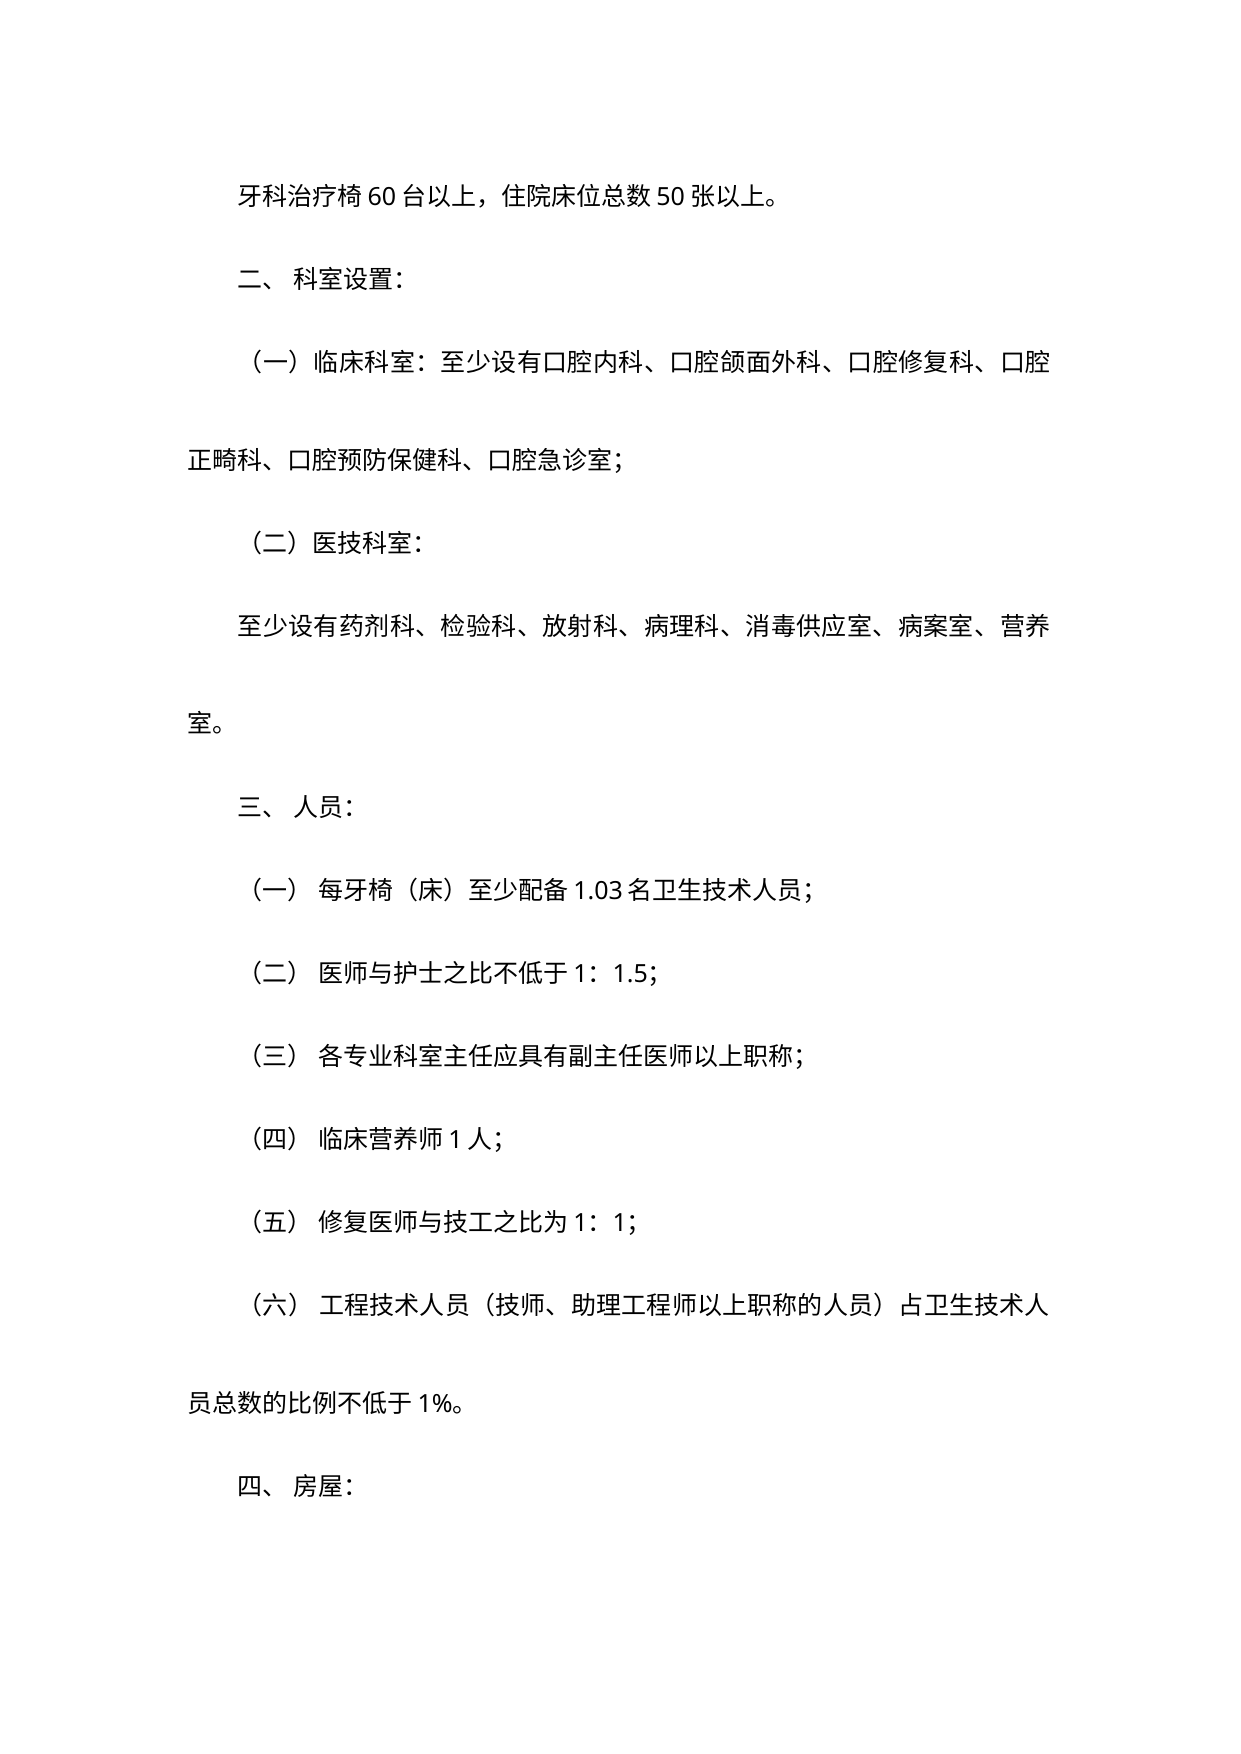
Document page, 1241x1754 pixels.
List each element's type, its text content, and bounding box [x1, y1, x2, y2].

text （六） 工程技术人员（技师、助理工程师以上职称的人员）占卫生技术人员总数的比例不低于1%。 [187, 1271, 1053, 1434]
text 三、 人员： [187, 773, 1053, 838]
text （二）医技科室： [187, 509, 1053, 574]
text 至少设有药剂科、检验科、放射科、病理科、消毒供应室、病案室、营养室。 [187, 592, 1053, 754]
text （四） 临床营养师1人； [187, 1105, 1053, 1170]
text 二、 科室设置： [187, 245, 1053, 310]
text （一） 每牙椅（床）至少配备1.03名卫生技术人员； [187, 856, 1053, 921]
text （一）临床科室：至少设有口腔内科、口腔颌面外科、口腔修复科、口腔正畸科、口腔预防保健科、口腔急诊室； [187, 328, 1053, 491]
text （三） 各专业科室主任应具有副主任医师以上职称； [187, 1022, 1053, 1087]
text （五） 修复医师与技工之比为1：1； [187, 1188, 1053, 1253]
text （二） 医师与护士之比不低于1：1.5； [187, 939, 1053, 1004]
text 四、 房屋： [187, 1452, 1053, 1517]
text 牙科治疗椅60台以上，住院床位总数50张以上。 [187, 162, 1053, 227]
